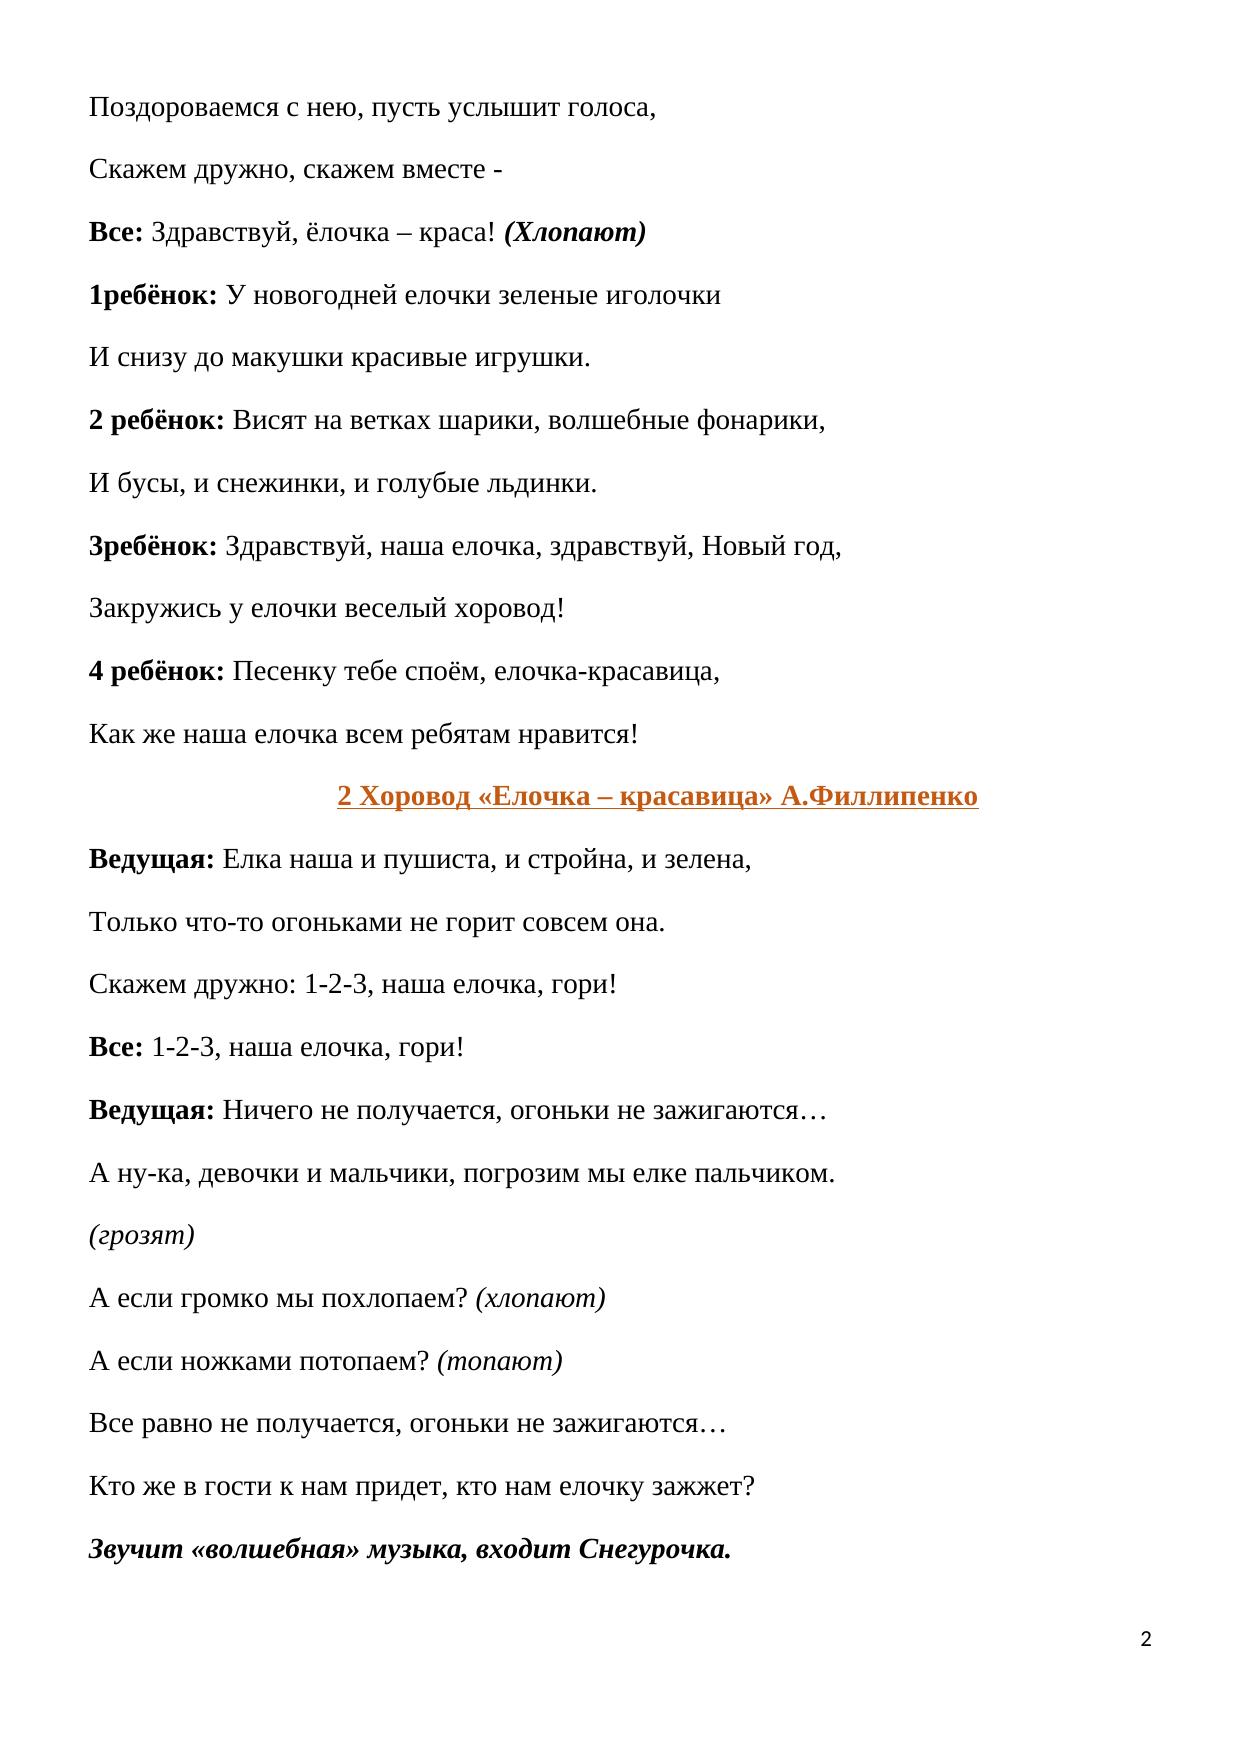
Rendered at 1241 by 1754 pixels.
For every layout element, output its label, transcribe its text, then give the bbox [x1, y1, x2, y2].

text И бусы, и снежинки, и голубые льдинки. [89, 465, 1152, 498]
text 2 Хоровод «Елочка – красавица» А.Филлипенко [164, 778, 1152, 812]
text Только что-то огоньками не горит совсем она. [89, 904, 1152, 937]
text Поздороваемся с нею, пусть услышит голоса, [89, 89, 1152, 122]
text А ну-ка, девочки и мальчики, погрозим мы елке пальчиком. [89, 1155, 1152, 1188]
text И снизу до макушки красивые игрушки. [89, 339, 1152, 373]
text Все: 1-2-3, наша елочка, гори! [89, 1029, 1152, 1063]
text (грозят) [89, 1217, 1152, 1251]
text Кто же в гости к нам придет, кто нам елочку зажжет? [89, 1468, 1152, 1502]
text А если ножками потопаем? (топают) [89, 1343, 1152, 1376]
text 4 ребёнок: Песенку тебе споём, елочка-красавица, [89, 653, 1152, 687]
text Скажем дружно: 1-2-3, наша елочка, гори! [89, 967, 1152, 1000]
text Как же наша елочка всем ребятам нравится! [89, 716, 1152, 749]
text А если громко мы похлопаем? (хлопают) [89, 1280, 1152, 1314]
text Ведущая: Ничего не получается, огоньки не зажигаются… [89, 1092, 1152, 1126]
text Все равно не получается, огоньки не зажигаются… [89, 1406, 1152, 1439]
text Ведущая: Елка наша и пушиста, и стройна, и зелена, [89, 841, 1152, 875]
text Скажем дружно, скажем вместе - [89, 151, 1152, 185]
text 3ребёнок: Здравствуй, наша елочка, здравствуй, Новый год, [89, 528, 1152, 561]
text Закружись у елочки веселый хоровод! [89, 590, 1152, 624]
text Все: Здравствуй, ёлочка – краса! (Хлопают) [89, 214, 1152, 248]
text 2 ребёнок: Висят на ветках шарики, волшебные фонарики, [89, 402, 1152, 436]
text 1ребёнок: У новогодней елочки зеленые иголочки [89, 277, 1152, 310]
text Звучит «волшебная» музыка, входит Снегурочка. [89, 1531, 1152, 1564]
